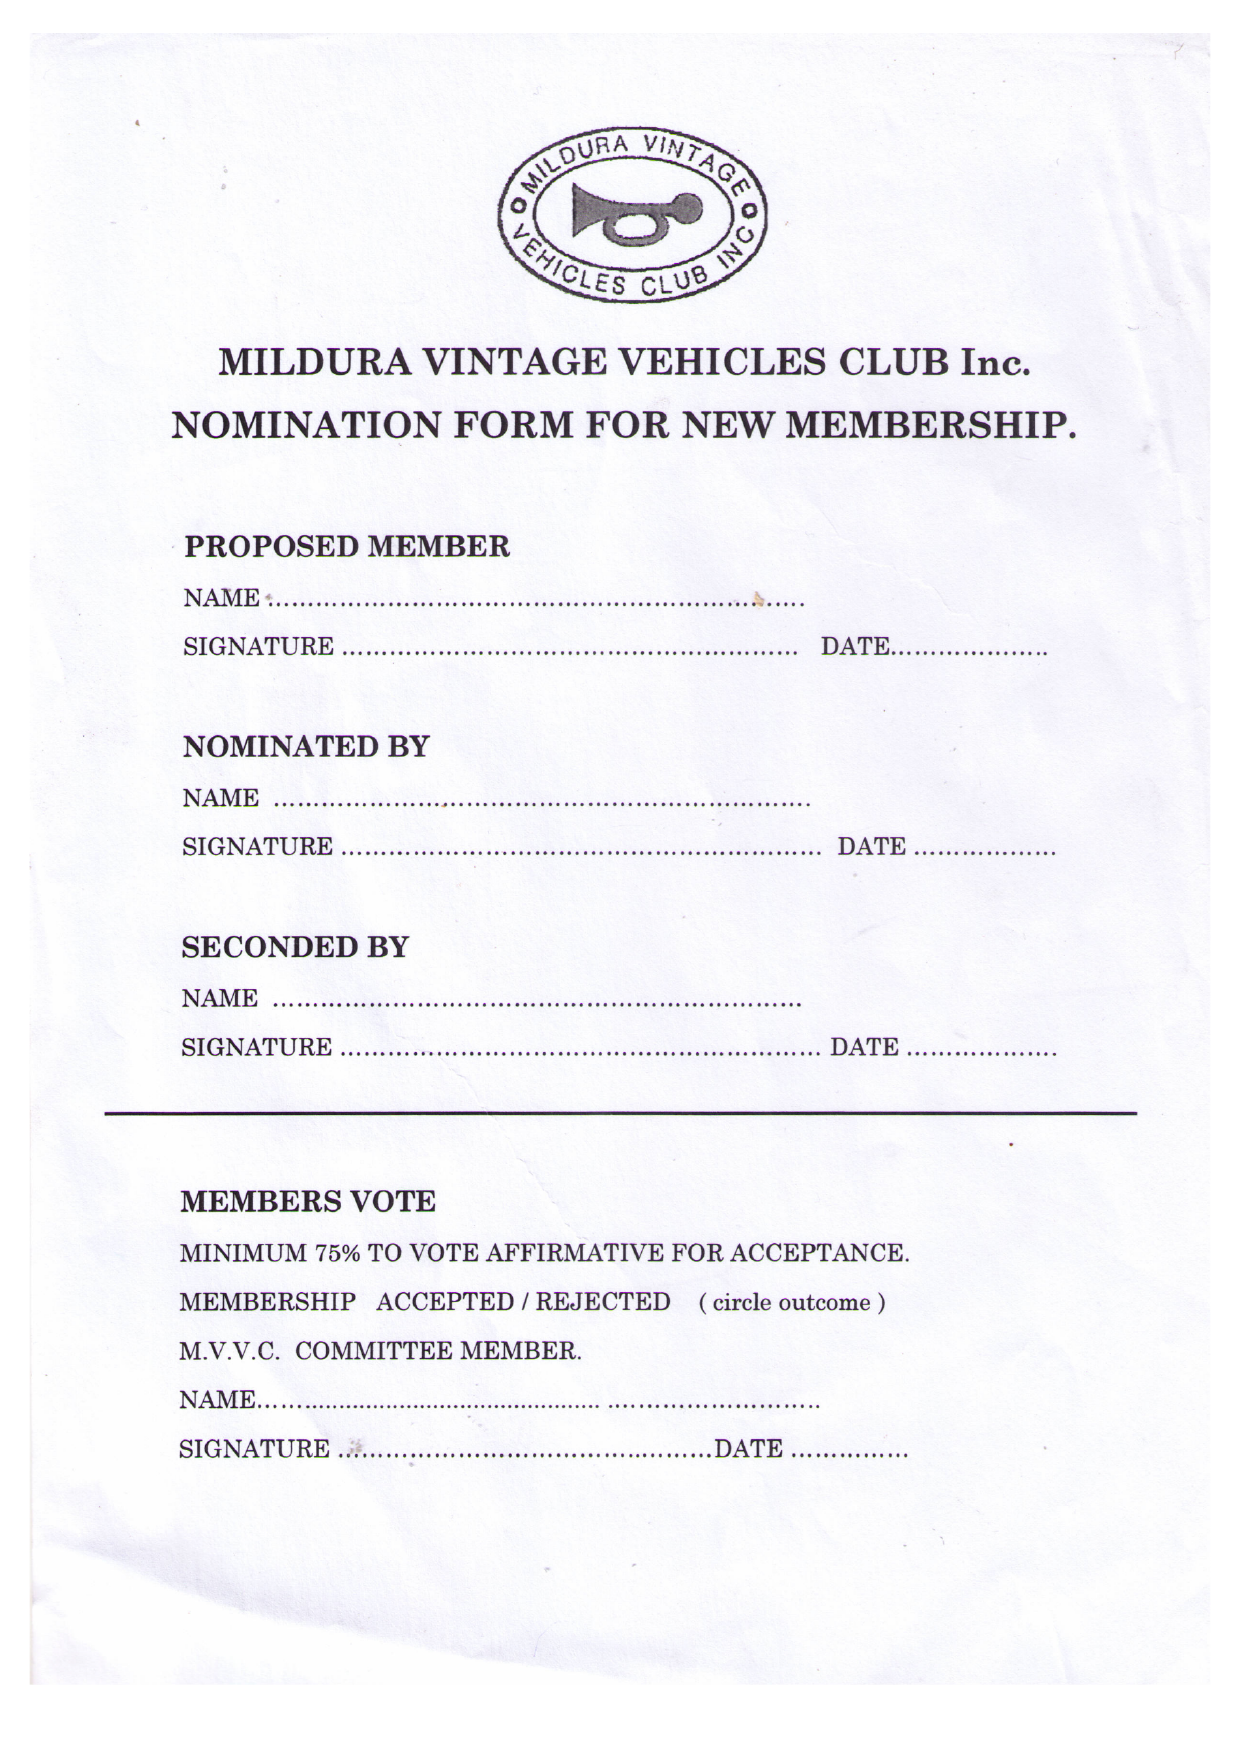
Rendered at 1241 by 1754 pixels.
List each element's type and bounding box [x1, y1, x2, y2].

picture [29, 33, 1211, 1685]
